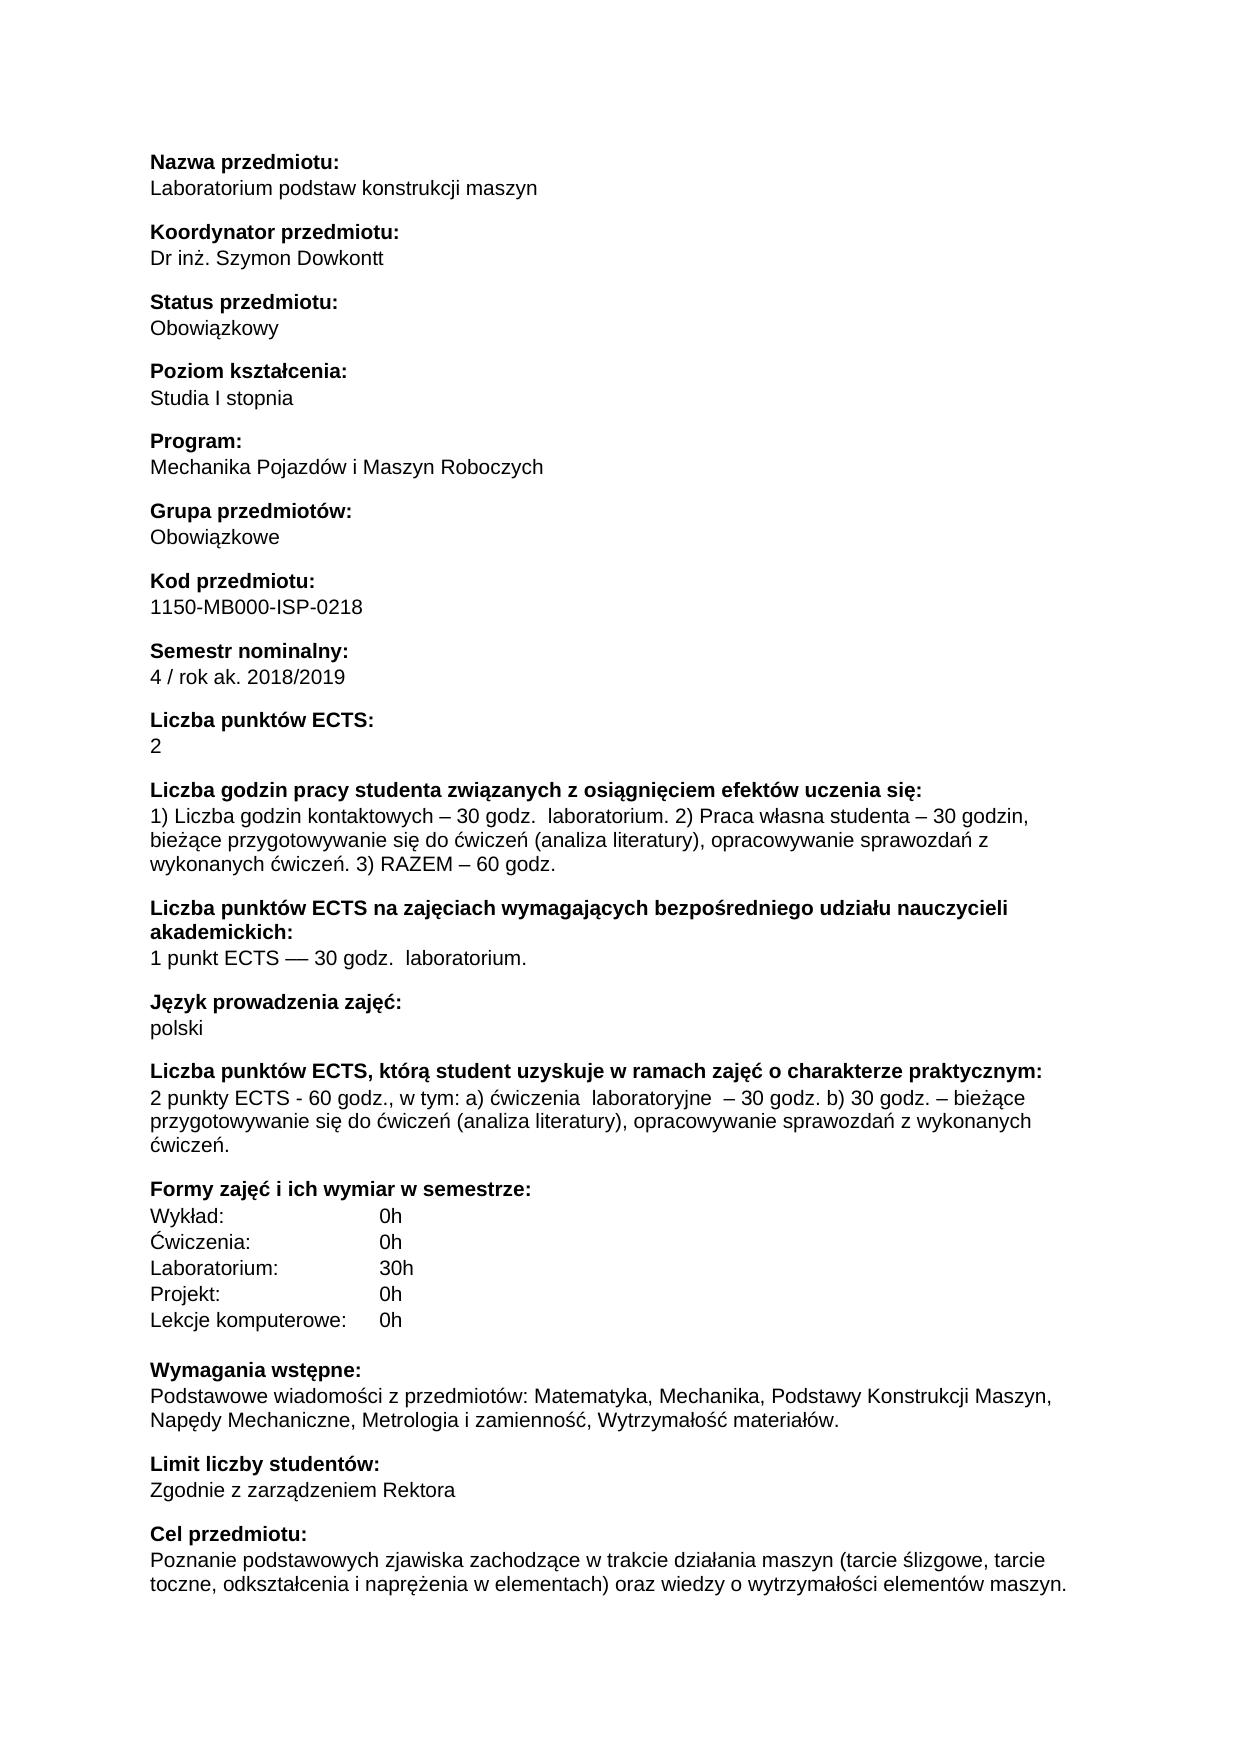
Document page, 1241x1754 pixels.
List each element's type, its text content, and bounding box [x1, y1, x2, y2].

text Wymagania wstępne: [150, 1358, 1090, 1382]
table_cell Laboratorium: [140, 1256, 367, 1280]
text Liczba godzin pracy studenta związanych z osiągnięciem efektów uczenia się: [150, 778, 1090, 802]
text 1150-MB000-ISP-0218 [150, 595, 1090, 619]
text Dr inż. Szymon Dowkontt [150, 246, 1090, 270]
table_cell Projekt: [140, 1282, 367, 1306]
table_header 0h [369, 1204, 597, 1228]
text 1) Liczba godzin kontaktowych – 30 godz. laboratorium. 2) Praca własna studenta – 30 godzin, bieżące przygotowywanie się do ćwiczeń (analiza literatury), opracowywanie sprawozdań z wykonanych ćwiczeń. 3) RAZEM – 60 godz. [150, 804, 1090, 876]
text 2 [150, 734, 1090, 758]
text Grupa przedmiotów: [150, 499, 1090, 523]
text 1 punkt ECTS –– 30 godz. laboratorium. [150, 946, 1090, 970]
text Język prowadzenia zajęć: [150, 989, 1090, 1013]
text Poziom kształcenia: [150, 359, 1090, 383]
table_cell 0h [369, 1280, 597, 1306]
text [150, 1547, 1090, 1595]
text Zgodnie z zarządzeniem Rektora [150, 1478, 1090, 1502]
text Status przedmiotu: [150, 289, 1090, 313]
text Obowiązkowe [150, 525, 1090, 549]
table_header Wykład: [140, 1204, 367, 1228]
text Cel przedmiotu: [150, 1521, 1090, 1545]
table_cell 30h [369, 1254, 597, 1280]
table_cell Lekcje komputerowe: [140, 1308, 367, 1332]
text polski [150, 1016, 1090, 1039]
text Nazwa przedmiotu: [150, 150, 1090, 174]
text Podstawowe wiadomości z przedmiotów: Matematyka, Mechanika, Podstawy Konstrukcji Maszyn, Napędy Mechaniczne, Metrologia i zamienność, Wytrzymałość materiałów. [150, 1384, 1090, 1432]
table_cell 0h [369, 1306, 597, 1332]
table_cell 0h [369, 1228, 597, 1254]
text Program: [150, 429, 1090, 453]
text Studia I stopnia [150, 385, 1090, 409]
text Semestr nominalny: [150, 638, 1090, 662]
text Limit liczby studentów: [150, 1452, 1090, 1476]
text Obowiązkowy [150, 316, 1090, 339]
text Mechanika Pojazdów i Maszyn Roboczych [150, 455, 1090, 479]
text 4 / rok ak. 2018/2019 [150, 664, 1090, 688]
text 2 punkty ECTS - 60 godz., w tym: a) ćwiczenia laboratoryjne – 30 godz. b) 30 godz. – bieżące przygotowywanie się do ćwiczeń (analiza literatury), opracowywanie sprawozdań z wykonanych ćwiczeń. [150, 1085, 1090, 1157]
text Laboratorium podstaw konstrukcji maszyn [150, 176, 1090, 200]
text Liczba punktów ECTS, którą student uzyskuje w ramach zajęć o charakterze praktycznym: [150, 1059, 1090, 1083]
text Koordynator przedmiotu: [150, 220, 1090, 244]
text Kod przedmiotu: [150, 569, 1090, 593]
text Liczba punktów ECTS na zajęciach wymagających bezpośredniego udziału nauczycieli akademickich: [150, 896, 1090, 944]
text Formy zajęć i ich wymiar w semestrze: [150, 1177, 1090, 1201]
table_cell Ćwiczenia: [140, 1230, 367, 1254]
text Liczba punktów ECTS: [150, 708, 1090, 732]
